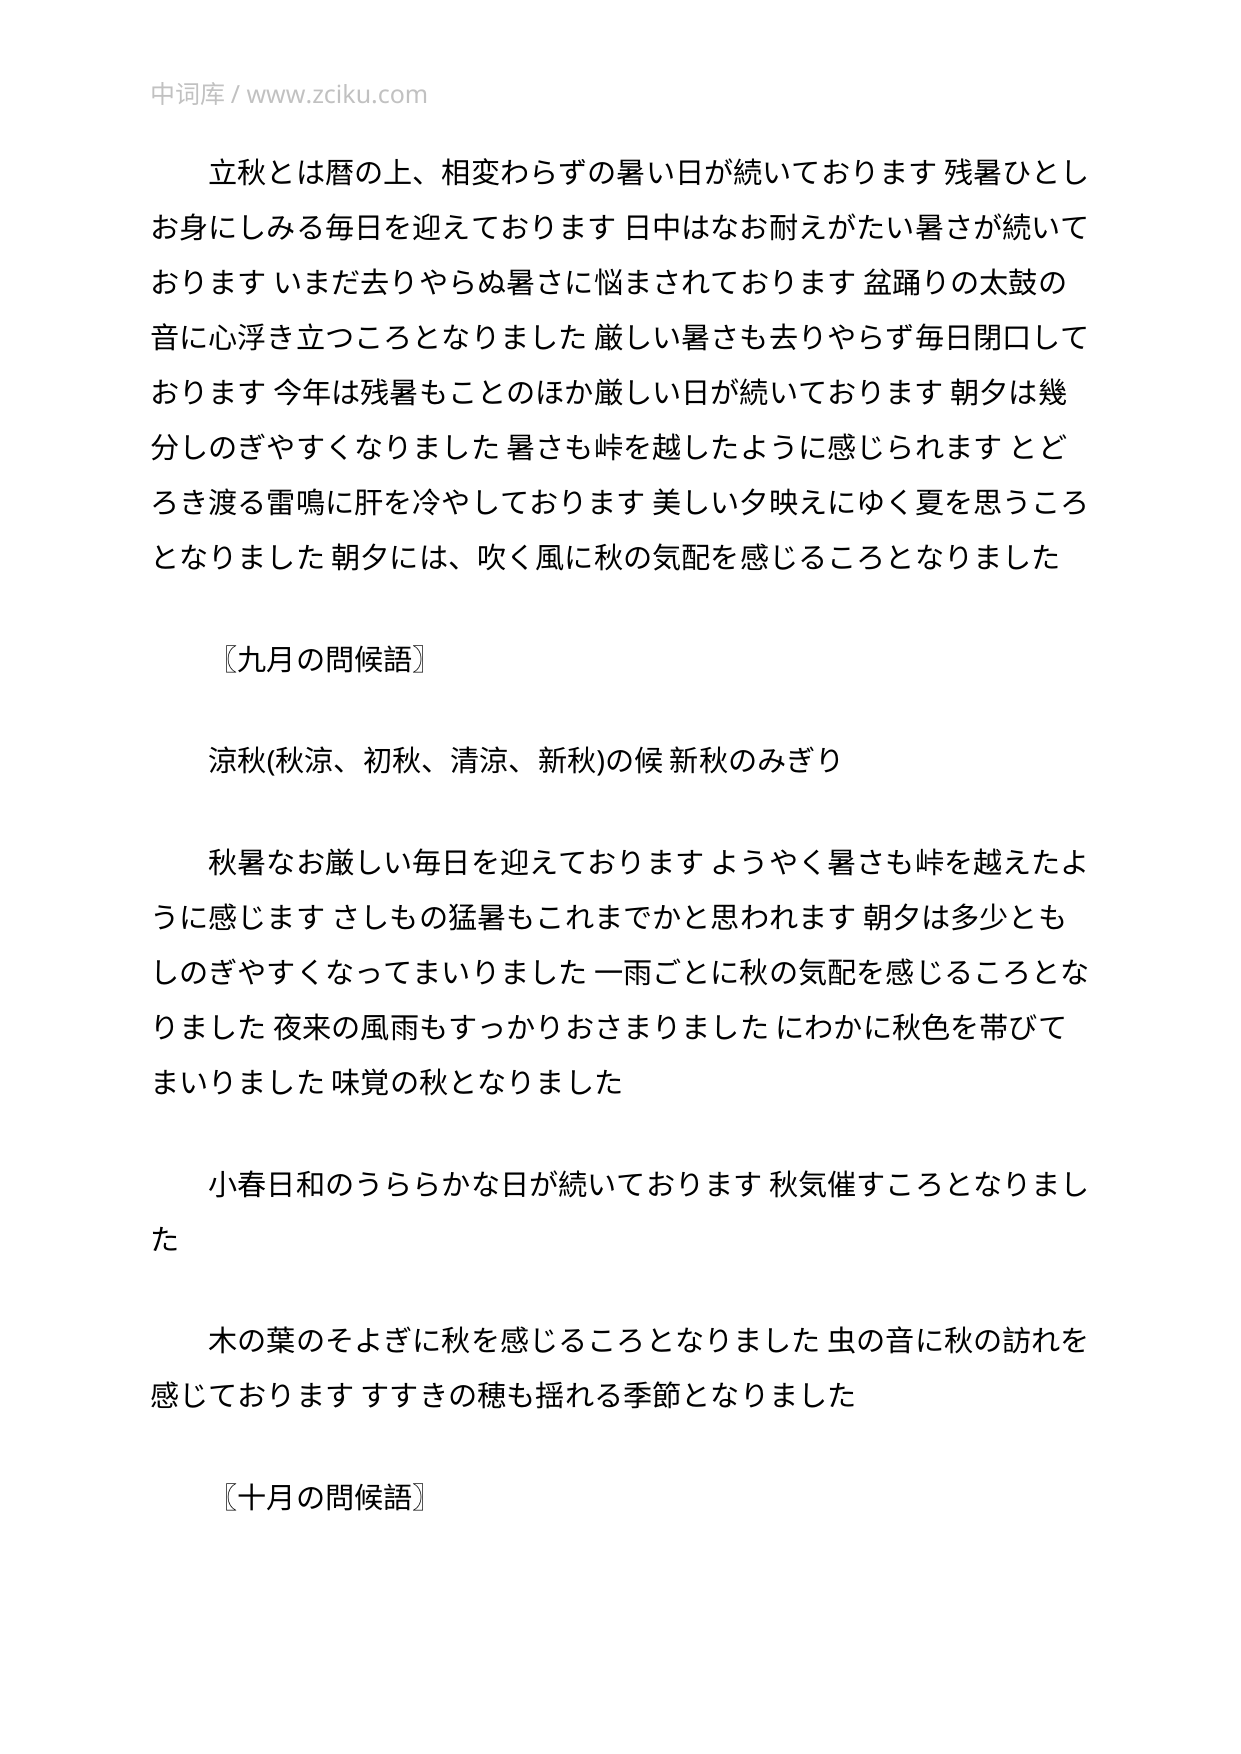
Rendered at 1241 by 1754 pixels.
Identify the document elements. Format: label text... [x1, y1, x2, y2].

text 木の葉のそよぎに秋を感じるころとなりました 虫の音に秋の訪れを感じております すすきの穂も揺れる季節となりました [150, 1318, 1090, 1415]
text 秋暑なお厳しい毎日を迎えております ようやく暑さも峠を越えたように感じます さしもの猛暑もこれまでかと思われます 朝夕は多少ともしのぎやすくなってまいりました 一雨ごとに秋の気配を感じるころとなりました 夜来の風雨もすっかりおさまりました にわかに秋色を帯びてまいりました 味覚の秋となりました [150, 840, 1090, 1102]
text 〖九月の問候語〗 [150, 636, 1090, 678]
text 小春日和のうららかな日が続いております 秋気催すころとなりました [150, 1161, 1090, 1258]
text 〖十月の問候語〗 [150, 1474, 1090, 1517]
text 立秋とは暦の上、相変わらずの暑い日が続いております 残暑ひとしお身にしみる毎日を迎えております 日中はなお耐えがたい暑さが続いております いまだ去りやらぬ暑さに悩まされております 盆踊りの太鼓の音に心浮き立つころとなりました 厳しい暑さも去りやらず毎日閉口しております 今年は残暑もことのほか厳しい日が続いております 朝夕は幾分しのぎやすくなりました 暑さも峠を越したように感じられます とどろき渡る雷鳴に肝を冷やしております 美しい夕映えにゆく夏を思うころとなりました 朝夕には、吹く風に秋の気配を感じるころとなりました [150, 150, 1090, 577]
text 涼秋(秋涼、初秋、清涼、新秋)の候 新秋のみぎり [150, 738, 1090, 780]
